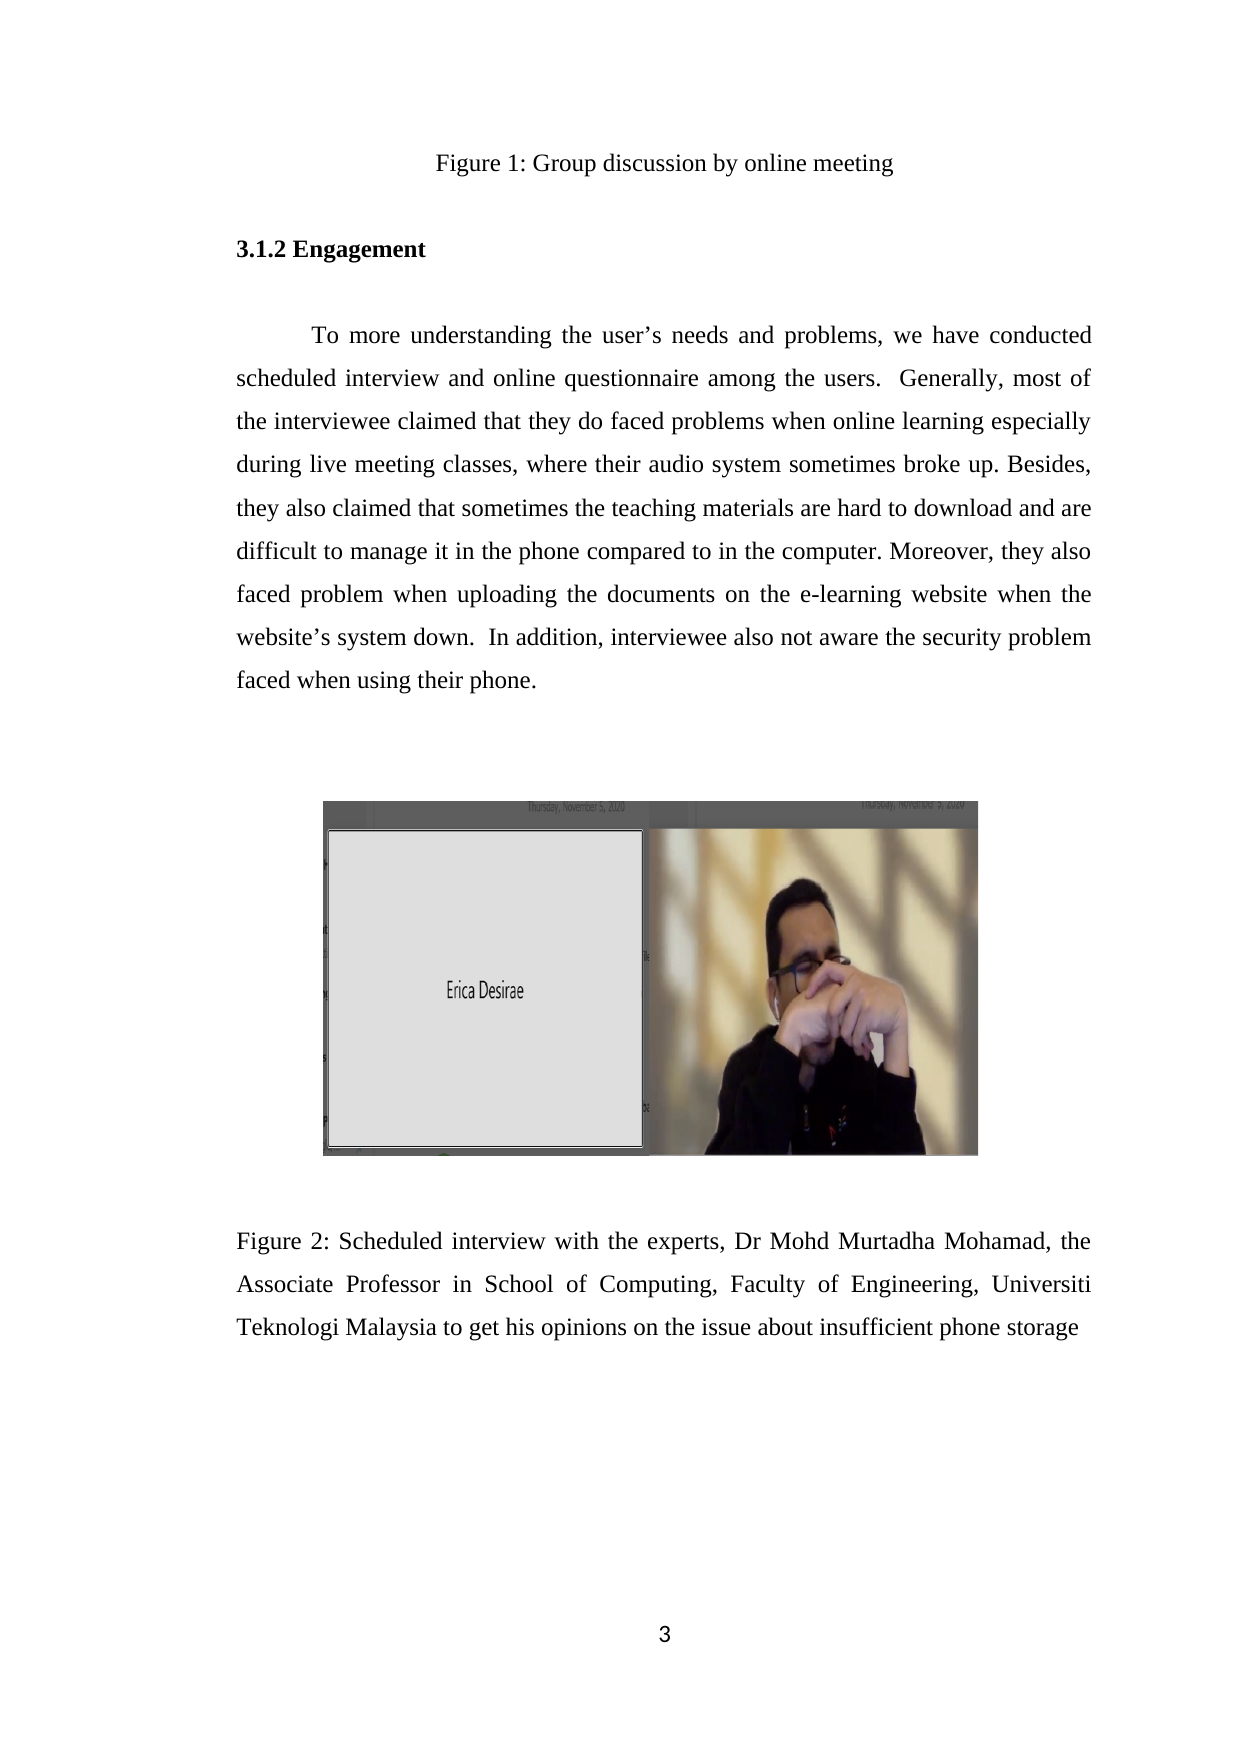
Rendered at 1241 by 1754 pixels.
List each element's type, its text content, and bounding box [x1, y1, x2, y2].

picture [323, 801, 979, 1156]
text Figure 1: Group discussion by online meeting [236, 148, 1092, 176]
text To more understanding the user’s needs and problems, we have conducted scheduled interview and online questionnaire among the users. Generally, most of the interviewee claimed that they do faced problems when online learning especially during live meeting classes, where their audio system sometimes broke up. Besides, they also claimed that sometimes the teaching materials are hard to download and are difficult to manage it in the phone compared to in the computer. Moreover, they also faced problem when uploading the documents on the e-learning website when the website’s system down. In addition, interviewee also not aware the security problem faced when using their phone. [236, 320, 1092, 694]
text 3.1.2 Engagement [236, 234, 1092, 263]
text Figure 2: Scheduled interview with the experts, Dr Mohd Murtadha Mohamad, the Associate Professor in School of Computing, Faculty of Engineering, Universiti Teknologi Malaysia to get his opinions on the issue about insufficient phone storage [236, 1226, 1092, 1341]
